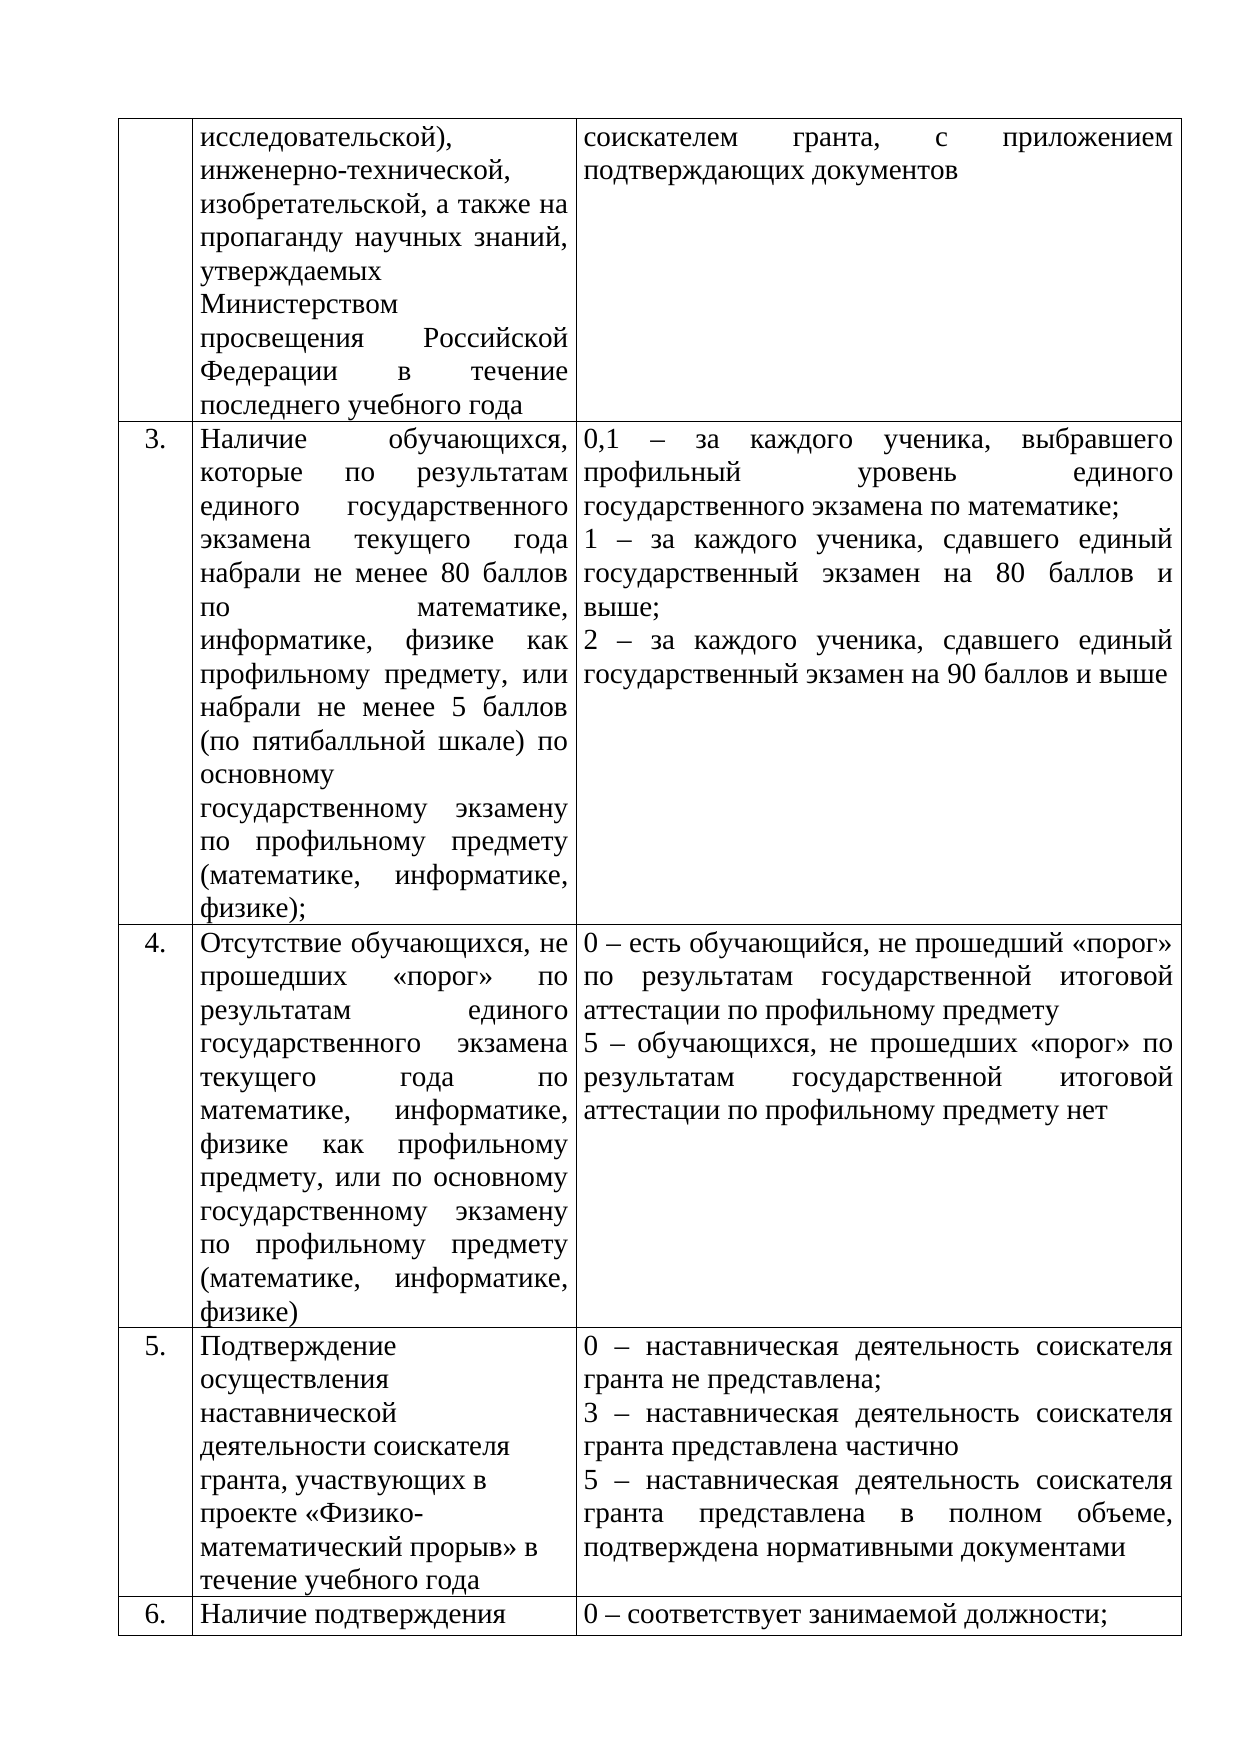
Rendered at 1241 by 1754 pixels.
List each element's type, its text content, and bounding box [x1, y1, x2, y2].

table_cell 2. [119, 119, 192, 421]
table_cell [193, 1597, 576, 1635]
table_cell 0 – наставническая деятельность соискателя гранта не представлена; 3 – наставническая деятельность соискателя гранта представлена частично 5 – наставническая деятельность соискателя гранта представлена в полном объеме, подтверждена нормативными документами [577, 1328, 1181, 1596]
table_cell Наличие обучающихся, которые по результатам единого государственного экзамена текущего года набрали не менее 80 баллов по математике, информатике, физике как профильному предмету, или набрали не менее 5 баллов (по пятибалльной шкале) по основному государственному экзамену по профильному предмету (математике, информатике, физике); [193, 422, 576, 924]
table_cell Отсутствие обучающихся, не прошедших «порог» по результатам единого государственного экзамена текущего года по математике, информатике, физике как профильному предмету, или по основному государственному экзамену по профильному предмету (математике, информатике, физике) [193, 925, 576, 1327]
table_cell 4. [119, 925, 192, 1327]
table_cell 3. [119, 422, 192, 924]
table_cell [193, 119, 576, 421]
table_cell 0 – есть обучающийся, не прошедший «порог» по результатам государственной итоговой аттестации по профильному предмету 5 – обучающихся, не прошедших «порог» по результатам государственной итоговой аттестации по профильному предмету нет [577, 925, 1181, 1327]
table_cell Подтверждение осуществления наставнической деятельности соискателя гранта, участвующих в проекте «Физико-математический прорыв» в течение учебного года [193, 1328, 576, 1596]
table_cell 6. [119, 1597, 192, 1635]
table_cell 0,1 – за каждого ученика, выбравшего профильный уровень единого государственного экзамена по математике; 1 – за каждого ученика, сдавшего единый государственный экзамен на 80 баллов и выше; 2 – за каждого ученика, сдавшего единый государственный экзамен на 90 баллов и выше [577, 422, 1181, 924]
table_cell 5. [119, 1328, 192, 1596]
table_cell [577, 1597, 1181, 1635]
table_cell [577, 119, 1181, 421]
